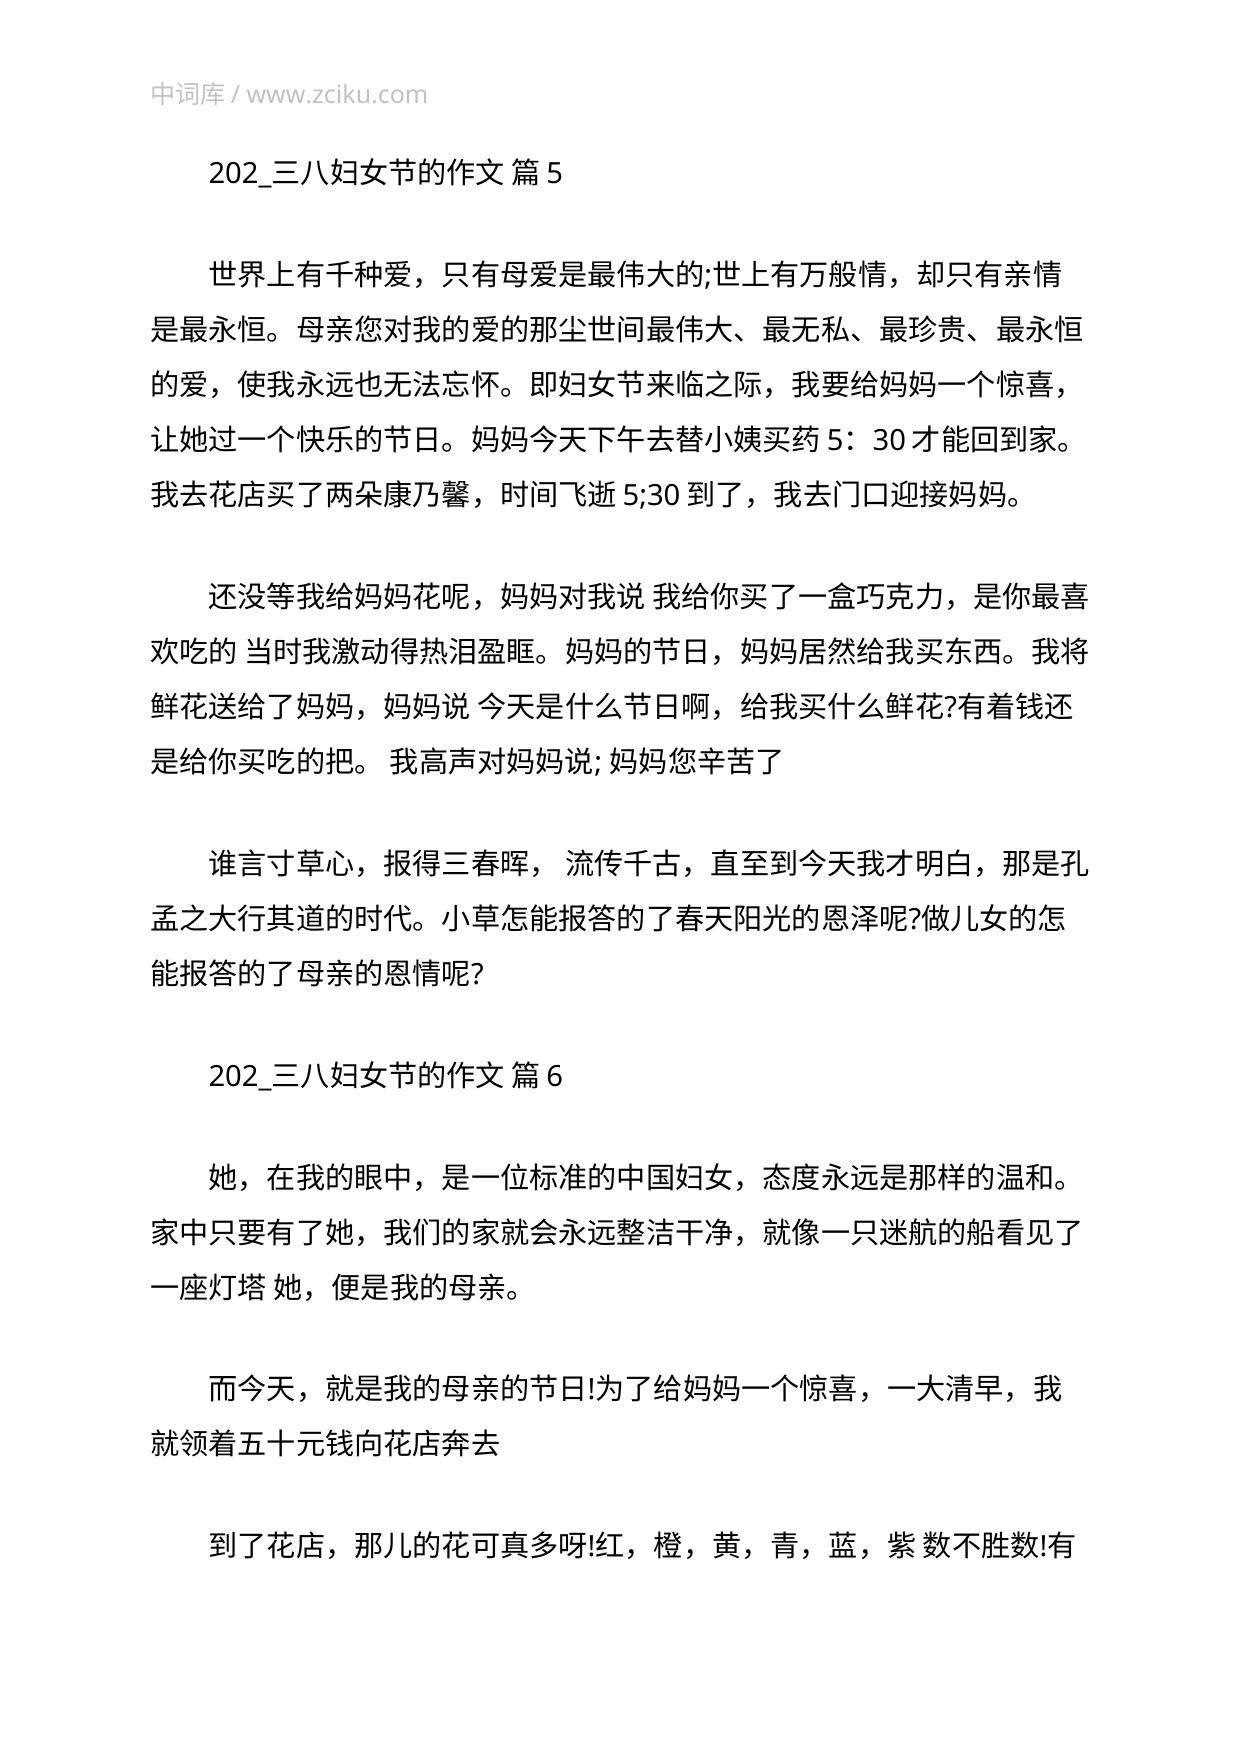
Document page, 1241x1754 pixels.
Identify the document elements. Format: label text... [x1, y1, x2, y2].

text 谁言寸草心，报得三春晖， 流传千古，直至到今天我才明白，那是孔孟之大行其道的时代。小草怎能报答的了春天阳光的恩泽呢?做儿女的怎能报答的了母亲的恩情呢? [150, 841, 1090, 993]
text 202_三八妇女节的作文 篇6 [150, 1052, 1090, 1095]
text 而今天，就是我的母亲的节日!为了给妈妈一个惊喜，一大清早，我就领着五十元钱向花店奔去 [150, 1366, 1090, 1463]
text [150, 1523, 1090, 1565]
text 她，在我的眼中，是一位标准的中国妇女，态度永远是那样的温和。家中只要有了她，我们的家就会永远整洁干净，就像一只迷航的船看见了一座灯塔 她，便是我的母亲。 [150, 1154, 1090, 1306]
text 202_三八妇女节的作文 篇5 [150, 150, 1090, 192]
text 世界上有千种爱，只有母爱是最伟大的;世上有万般情，却只有亲情是最永恒。母亲您对我的爱的那尘世间最伟大、最无私、最珍贵、最永恒的爱，使我永远也无法忘怀。即妇女节来临之际，我要给妈妈一个惊喜，让她过一个快乐的节日。妈妈今天下午去替小姨买药5：30才能回到家。我去花店买了两朵康乃馨，时间飞逝5;30到了，我去门口迎接妈妈。 [150, 252, 1090, 514]
text 还没等我给妈妈花呢，妈妈对我说 我给你买了一盒巧克力，是你最喜欢吃的 当时我激动得热泪盈眶。妈妈的节日，妈妈居然给我买东西。我将鲜花送给了妈妈，妈妈说 今天是什么节日啊，给我买什么鲜花?有着钱还是给你买吃的把。 我高声对妈妈说; 妈妈您辛苦了 [150, 574, 1090, 781]
